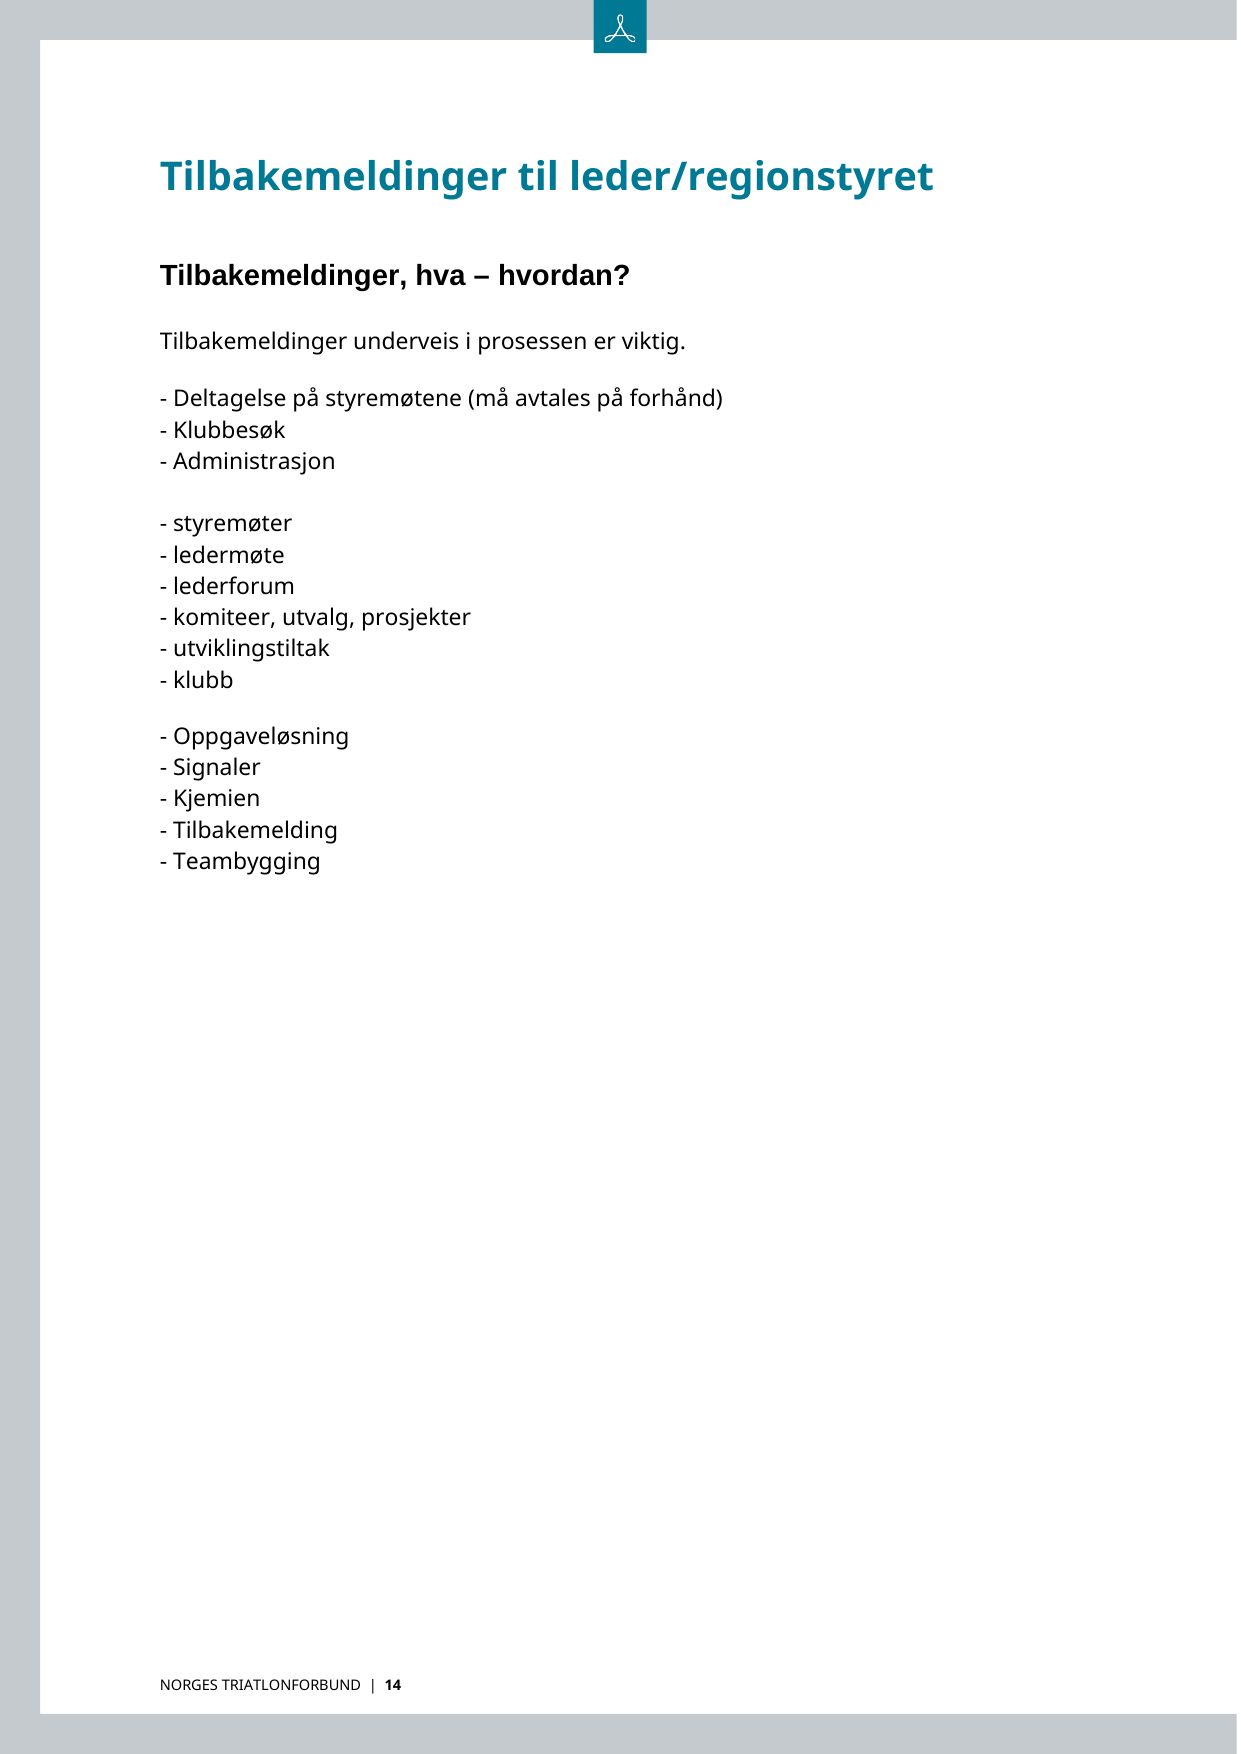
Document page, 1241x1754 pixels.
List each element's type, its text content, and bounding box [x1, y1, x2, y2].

subtitle Tilbakemeldinger til leder/regionstyret [159, 148, 1116, 202]
text Tilbakemeldinger, hva – hvordan? Tilbakemeldinger underveis i prosessen er viktig. - Deltagelse på styremøtene (må avtales på forhånd) - Klubbesøk - Administrasjon - styremøter - ledermøte - lederforum - komiteer, utvalg, prosjekter - utviklingstiltak - klubb [159, 258, 1116, 695]
picture [612, 33, 629, 37]
text - Oppgaveløsning - Signaler - Kjemien - Tilbakemelding - Teambygging [159, 720, 1116, 876]
